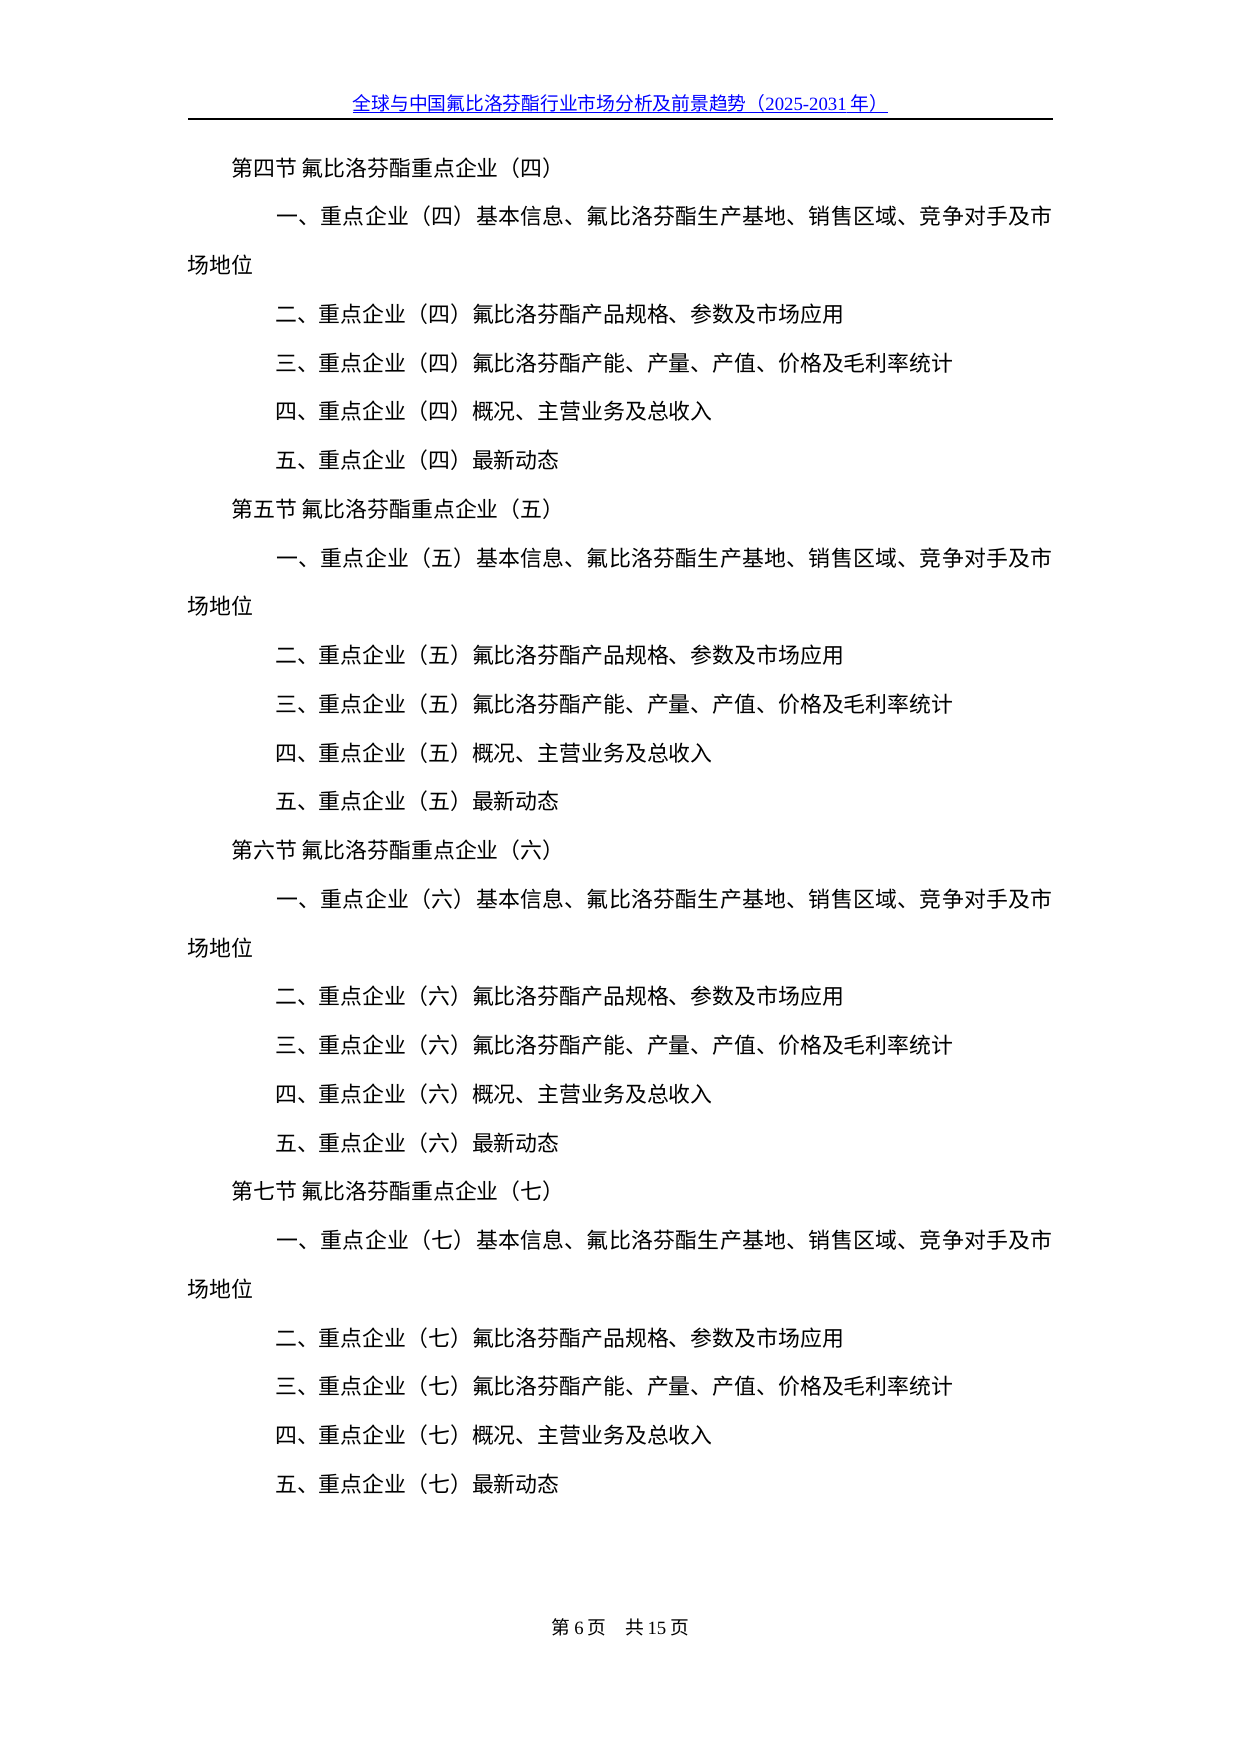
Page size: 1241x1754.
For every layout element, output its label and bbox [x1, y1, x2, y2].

text [187, 150, 1053, 1499]
